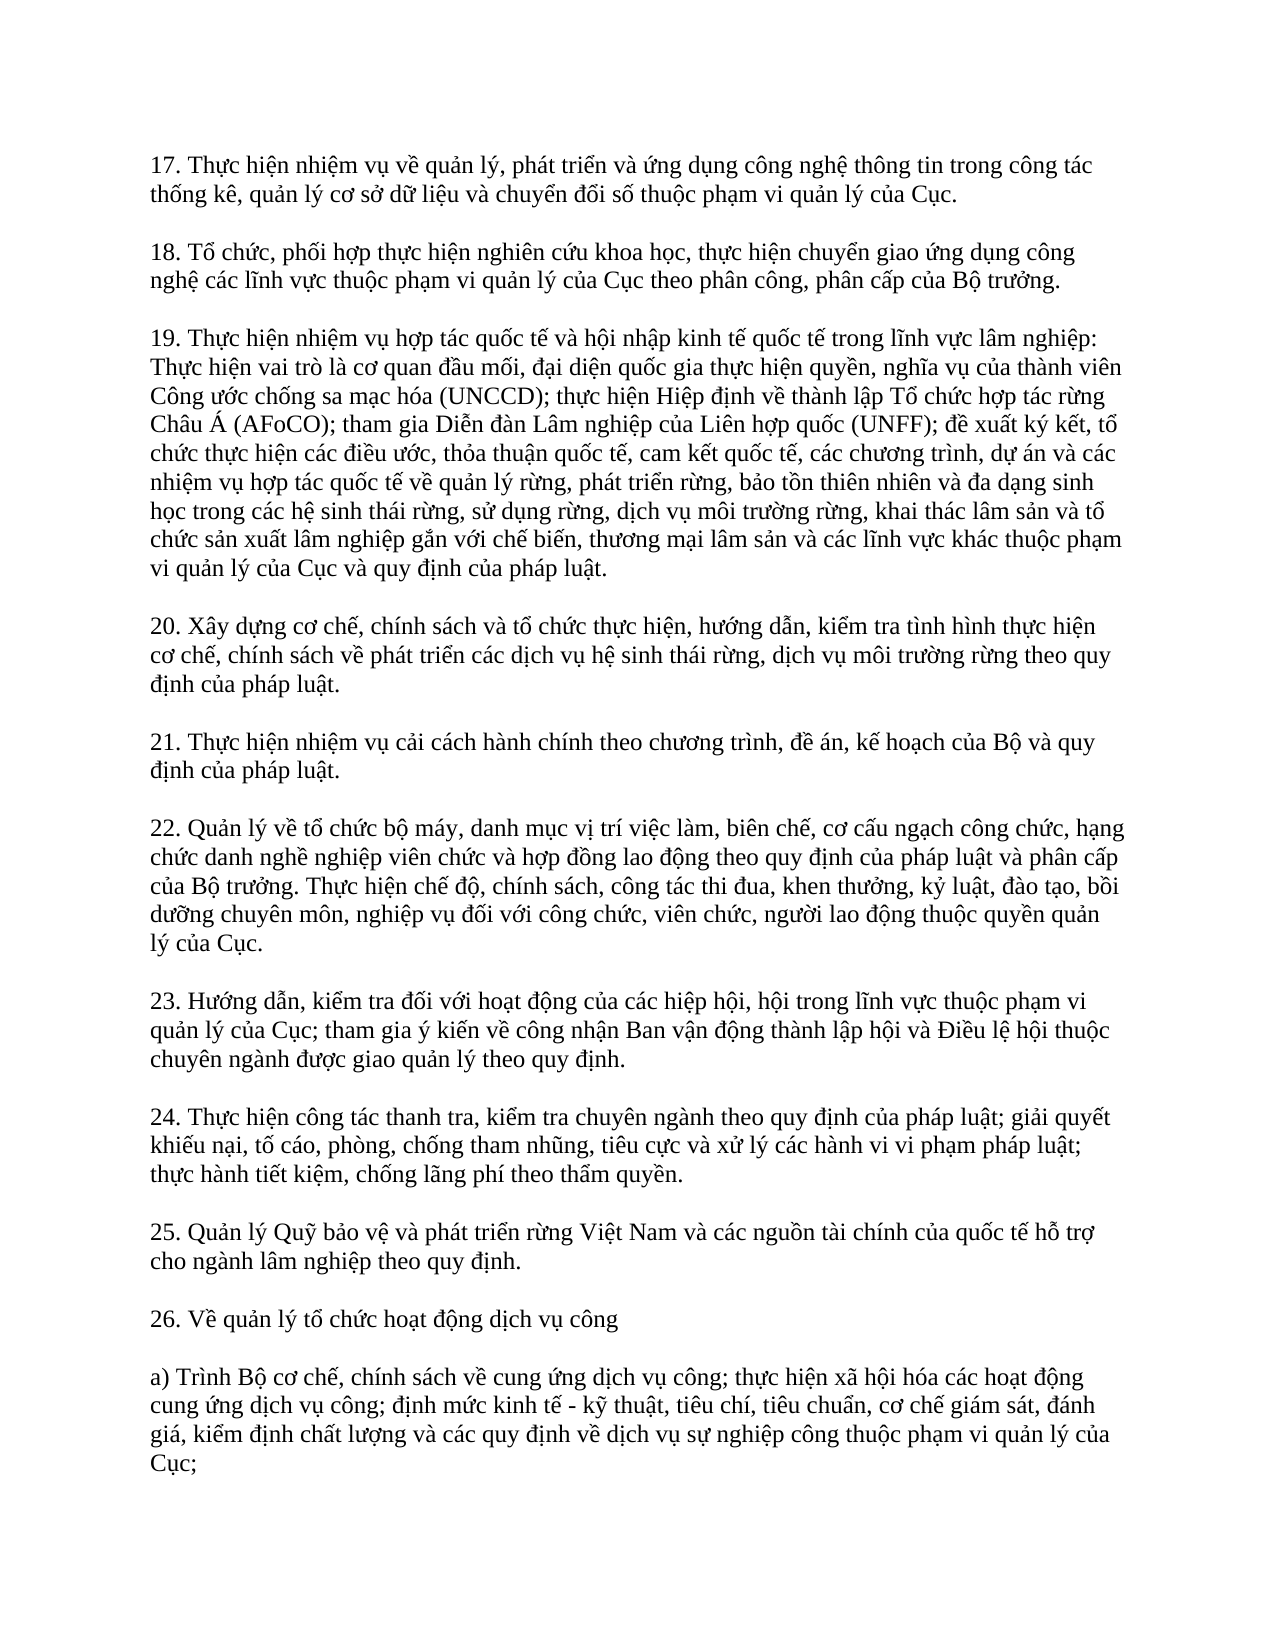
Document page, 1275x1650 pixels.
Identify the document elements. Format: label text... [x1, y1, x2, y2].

text 17. Thực hiện nhiệm vụ về quản lý, phát triển và ứng dụng công nghệ thông tin trong công tác thống kê, quản lý cơ sở dữ liệu và chuyển đổi số thuộc phạm vi quản lý của Cục. [150, 150, 1125, 207]
text 20. Xây dựng cơ chế, chính sách và tổ chức thực hiện, hướng dẫn, kiểm tra tình hình thực hiện cơ chế, chính sách về phát triển các dịch vụ hệ sinh thái rừng, dịch vụ môi trường rừng theo quy định của pháp luật. [150, 611, 1125, 697]
text 25. Quản lý Quỹ bảo vệ và phát triển rừng Việt Nam và các nguồn tài chính của quốc tế hỗ trợ cho ngành lâm nghiệp theo quy định. [150, 1217, 1125, 1274]
text 23. Hướng dẫn, kiểm tra đối với hoạt động của các hiệp hội, hội trong lĩnh vực thuộc phạm vi quản lý của Cục; tham gia ý kiến về công nhận Ban vận động thành lập hội và Điều lệ hội thuộc chuyên ngành được giao quản lý theo quy định. [150, 986, 1125, 1072]
text 19. Thực hiện nhiệm vụ hợp tác quốc tế và hội nhập kinh tế quốc tế trong lĩnh vực lâm nghiệp: Thực hiện vai trò là cơ quan đầu mối, đại diện quốc gia thực hiện quyền, nghĩa vụ của thành viên Công ước chống sa mạc hóa (UNCCD); thực hiện Hiệp định về thành lập Tổ chức hợp tác rừng Châu Á (AFoCO); tham gia Diễn đàn Lâm nghiệp của Liên hợp quốc (UNFF); đề xuất ký kết, tổ chức thực hiện các điều ước, thỏa thuận quốc tế, cam kết quốc tế, các chương trình, dự án và các nhiệm vụ hợp tác quốc tế về quản lý rừng, phát triển rừng, bảo tồn thiên nhiên và đa dạng sinh học trong các hệ sinh thái rừng, sử dụng rừng, dịch vụ môi trường rừng, khai thác lâm sản và tổ chức sản xuất lâm nghiệp gắn với chế biến, thương mại lâm sản và các lĩnh vực khác thuộc phạm vi quản lý của Cục và quy định của pháp luật. [150, 323, 1125, 582]
text 21. Thực hiện nhiệm vụ cải cách hành chính theo chương trình, đề án, kế hoạch của Bộ và quy định của pháp luật. [150, 727, 1125, 784]
text 22. Quản lý về tổ chức bộ máy, danh mục vị trí việc làm, biên chế, cơ cấu ngạch công chức, hạng chức danh nghề nghiệp viên chức và hợp đồng lao động theo quy định của pháp luật và phân cấp của Bộ trưởng. Thực hiện chế độ, chính sách, công tác thi đua, khen thưởng, kỷ luật, đào tạo, bồi dưỡng chuyên môn, nghiệp vụ đối với công chức, viên chức, người lao động thuộc quyền quản lý của Cục. [150, 813, 1125, 957]
text 18. Tổ chức, phối hợp thực hiện nghiên cứu khoa học, thực hiện chuyển giao ứng dụng công nghệ các lĩnh vực thuộc phạm vi quản lý của Cục theo phân công, phân cấp của Bộ trưởng. [150, 237, 1125, 294]
text a) Trình Bộ cơ chế, chính sách về cung ứng dịch vụ công; thực hiện xã hội hóa các hoạt động cung ứng dịch vụ công; định mức kinh tế - kỹ thuật, tiêu chí, tiêu chuẩn, cơ chế giám sát, đánh giá, kiểm định chất lượng và các quy định về dịch vụ sự nghiệp công thuộc phạm vi quản lý của Cục; [150, 1362, 1125, 1477]
text 26. Về quản lý tổ chức hoạt động dịch vụ công [150, 1304, 1125, 1332]
text 24. Thực hiện công tác thanh tra, kiểm tra chuyên ngành theo quy định của pháp luật; giải quyết khiếu nại, tố cáo, phòng, chống tham nhũng, tiêu cực và xử lý các hành vi vi phạm pháp luật; thực hành tiết kiệm, chống lãng phí theo thẩm quyền. [150, 1102, 1125, 1188]
